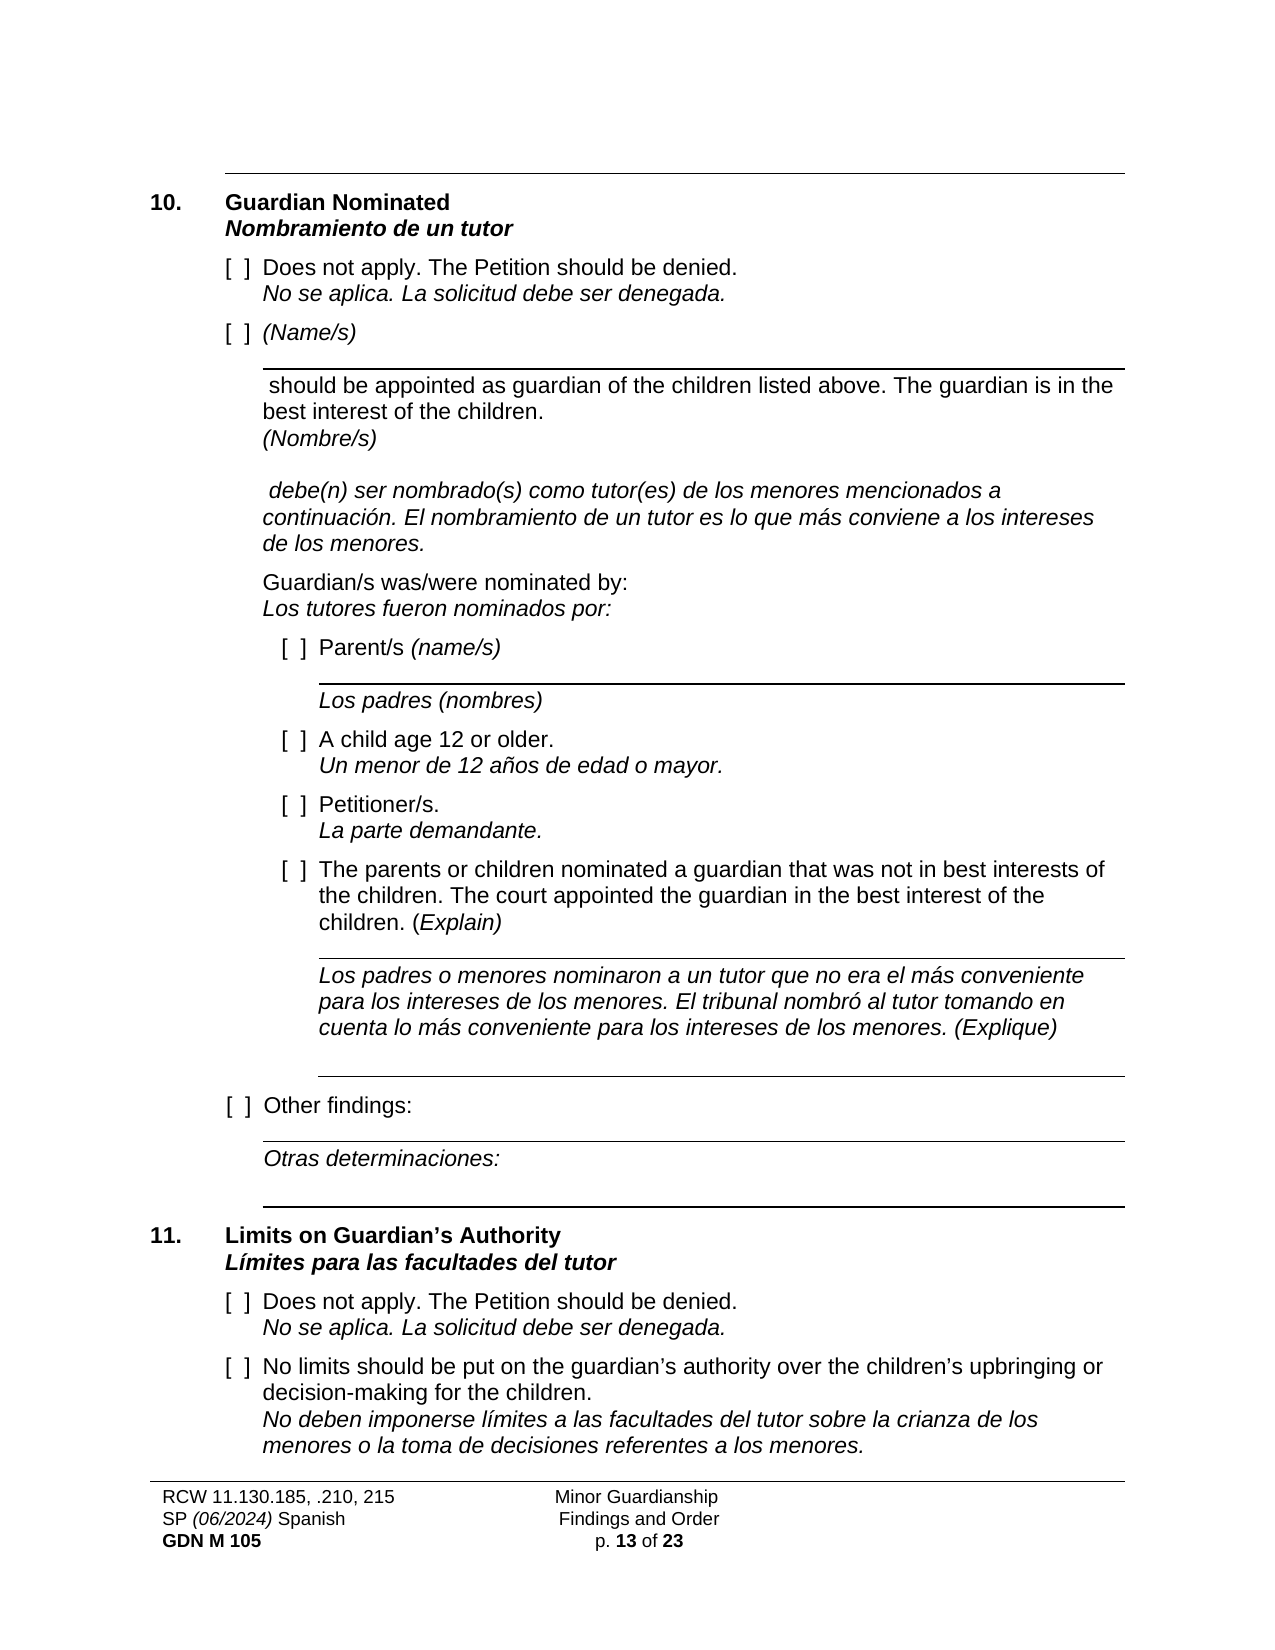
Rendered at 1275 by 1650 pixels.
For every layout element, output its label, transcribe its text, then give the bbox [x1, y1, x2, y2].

text [ ] (Name/s) should be appointed as guardian of the children listed above. The guardian is in the best interest of the children. [225, 319, 1125, 425]
text Los padres (nombres) [281, 687, 1125, 713]
text [ ] The parents or children nominated a guardian that was not in best interests of the children. The court appointed the guardian in the best interest of the children. (Explain) [281, 856, 1125, 962]
text No se aplica. La solicitud debe ser denegada. [225, 1314, 1125, 1340]
text 11. Limits on Guardian’s Authority [150, 1222, 1125, 1249]
text [ ] Does not apply. The Petition should be denied. [225, 1288, 1125, 1314]
text Límites para las facultades del tutor [150, 1249, 1125, 1275]
text Los tutores fueron nominados por: [262, 595, 1125, 622]
text (Nombre/s) debe(n) ser nombrado(s) como tutor(es) de los menores mencionados a continuación. El nombramiento de un tutor es lo que más conviene a los intereses de los menores. [225, 425, 1125, 556]
text 10. Guardian Nominated [150, 189, 1125, 215]
text Otras determinaciones: [226, 1145, 1125, 1171]
text No deben imponerse límites a las facultades del tutor sobre la crianza de los menores o la toma de decisiones referentes a los menores. [225, 1406, 1125, 1458]
text [ ] Does not apply. The Petition should be denied. [225, 254, 1125, 280]
text Nombramiento de un tutor [150, 215, 1125, 242]
text [ ] Parent/s (name/s) [281, 634, 1125, 687]
text Un menor de 12 años de edad o mayor. [281, 752, 1125, 778]
text [ ] Petitioner/s. [281, 791, 1125, 817]
text Guardian/s was/were nominated by: [262, 569, 1125, 595]
text La parte demandante. [281, 817, 1125, 844]
text [ ] A child age 12 or older. [281, 726, 1125, 752]
text No se aplica. La solicitud debe ser denegada. [225, 280, 1125, 307]
text [ ] Other findings: [226, 1092, 1125, 1145]
text Los padres o menores nominaron a un tutor que no era el más conveniente para los intereses de los menores. El tribunal nombró al tutor tomando en cuenta lo más conveniente para los intereses de los menores. (Explique) [281, 962, 1125, 1041]
text [ ] No limits should be put on the guardian’s authority over the children’s upbringing or decision-making for the children. [225, 1353, 1125, 1406]
